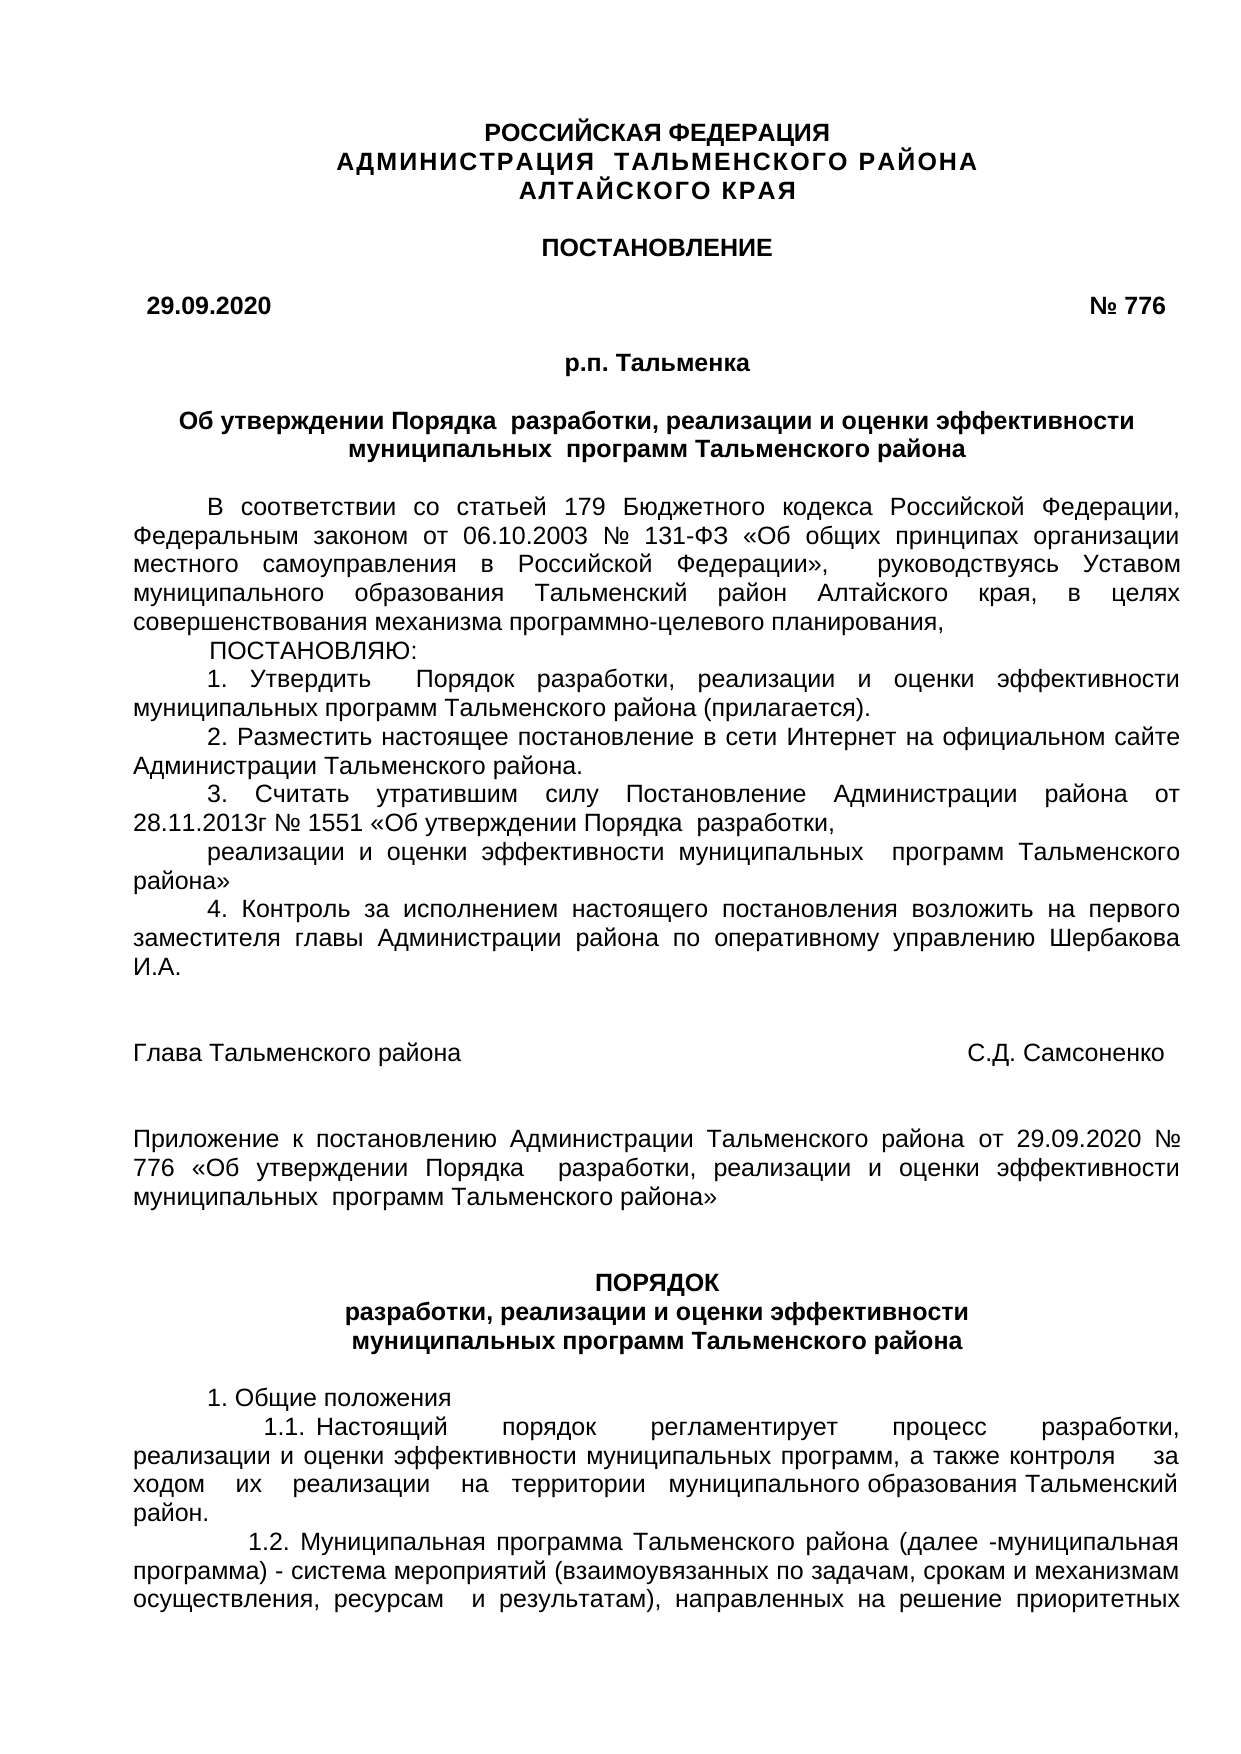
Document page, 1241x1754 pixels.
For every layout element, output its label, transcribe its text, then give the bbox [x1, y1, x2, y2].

text РОССИЙСКАЯ ФЕДЕРАЦИЯ [133, 118, 1181, 147]
text Об утверждении Порядка разработки, реализации и оценки эффективности [133, 406, 1181, 434]
text АДМИНИСТРАЦИЯ ТАЛЬМЕНСКОГО РАЙОНА [133, 147, 1181, 176]
text муниципальных программ Тальменского района [133, 1326, 1181, 1354]
text 1.1. Настоящий порядок регламентирует процесс разработки, реализации и оценки эффективности муниципальных программ, а также контроля за ходом их реализации на территории муниципального образования Тальменский район. [133, 1412, 1181, 1527]
text Приложение к постановлению Администрации Тальменского района от 29.09.2020 № 776 «Об утверждении Порядка разработки, реализации и оценки эффективности муниципальных программ Тальменского района» [133, 1124, 1181, 1211]
text 29.09.2020 № 776 [133, 291, 1181, 319]
text р.п. Тальменка [133, 348, 1181, 377]
text В соответствии со статьей 179 Бюджетного кодекса Российской Федерации, Федеральным законом от 06.10.2003 № 131-ФЗ «Об общих принципах организации местного самоуправления в Российской Федерации», руководствуясь Уставом муниципального образования Тальменский район Алтайского края, в целях совершенствования механизма программно-целевого планирования, [133, 492, 1181, 636]
text разработки, реализации и оценки эффективности [133, 1297, 1181, 1326]
text ПОРЯДОК [133, 1268, 1181, 1297]
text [133, 1527, 1181, 1613]
text 2. Разместить настоящее постановление в сети Интернет на официальном сайте Администрации Тальменского района. [133, 722, 1181, 779]
text 1. Общие положения [133, 1383, 1181, 1412]
text ПОСТАНОВЛЯЮ: [133, 636, 1181, 664]
text ПОСТАНОВЛЕНИЕ [133, 233, 1181, 262]
text 1. Утвердить Порядок разработки, реализации и оценки эффективности муниципальных программ Тальменского района (прилагается). [133, 664, 1181, 722]
text муниципальных программ Тальменского района [133, 434, 1181, 463]
text 4. Контроль за исполнением настоящего постановления возложить на первого заместителя главы Администрации района по оперативному управлению Шербакова И.А. [133, 894, 1181, 981]
text 3. Считать утратившим силу Постановление Администрации района от 28.11.2013г № 1551 «Об утверждении Порядка разработки, [133, 779, 1181, 837]
text реализации и оценки эффективности муниципальных программ Тальменского района» [133, 837, 1181, 894]
text Глава Тальменского района С.Д. Самсоненко [133, 1038, 1181, 1067]
text АЛТАЙСКОГО КРАЯ [133, 176, 1181, 204]
